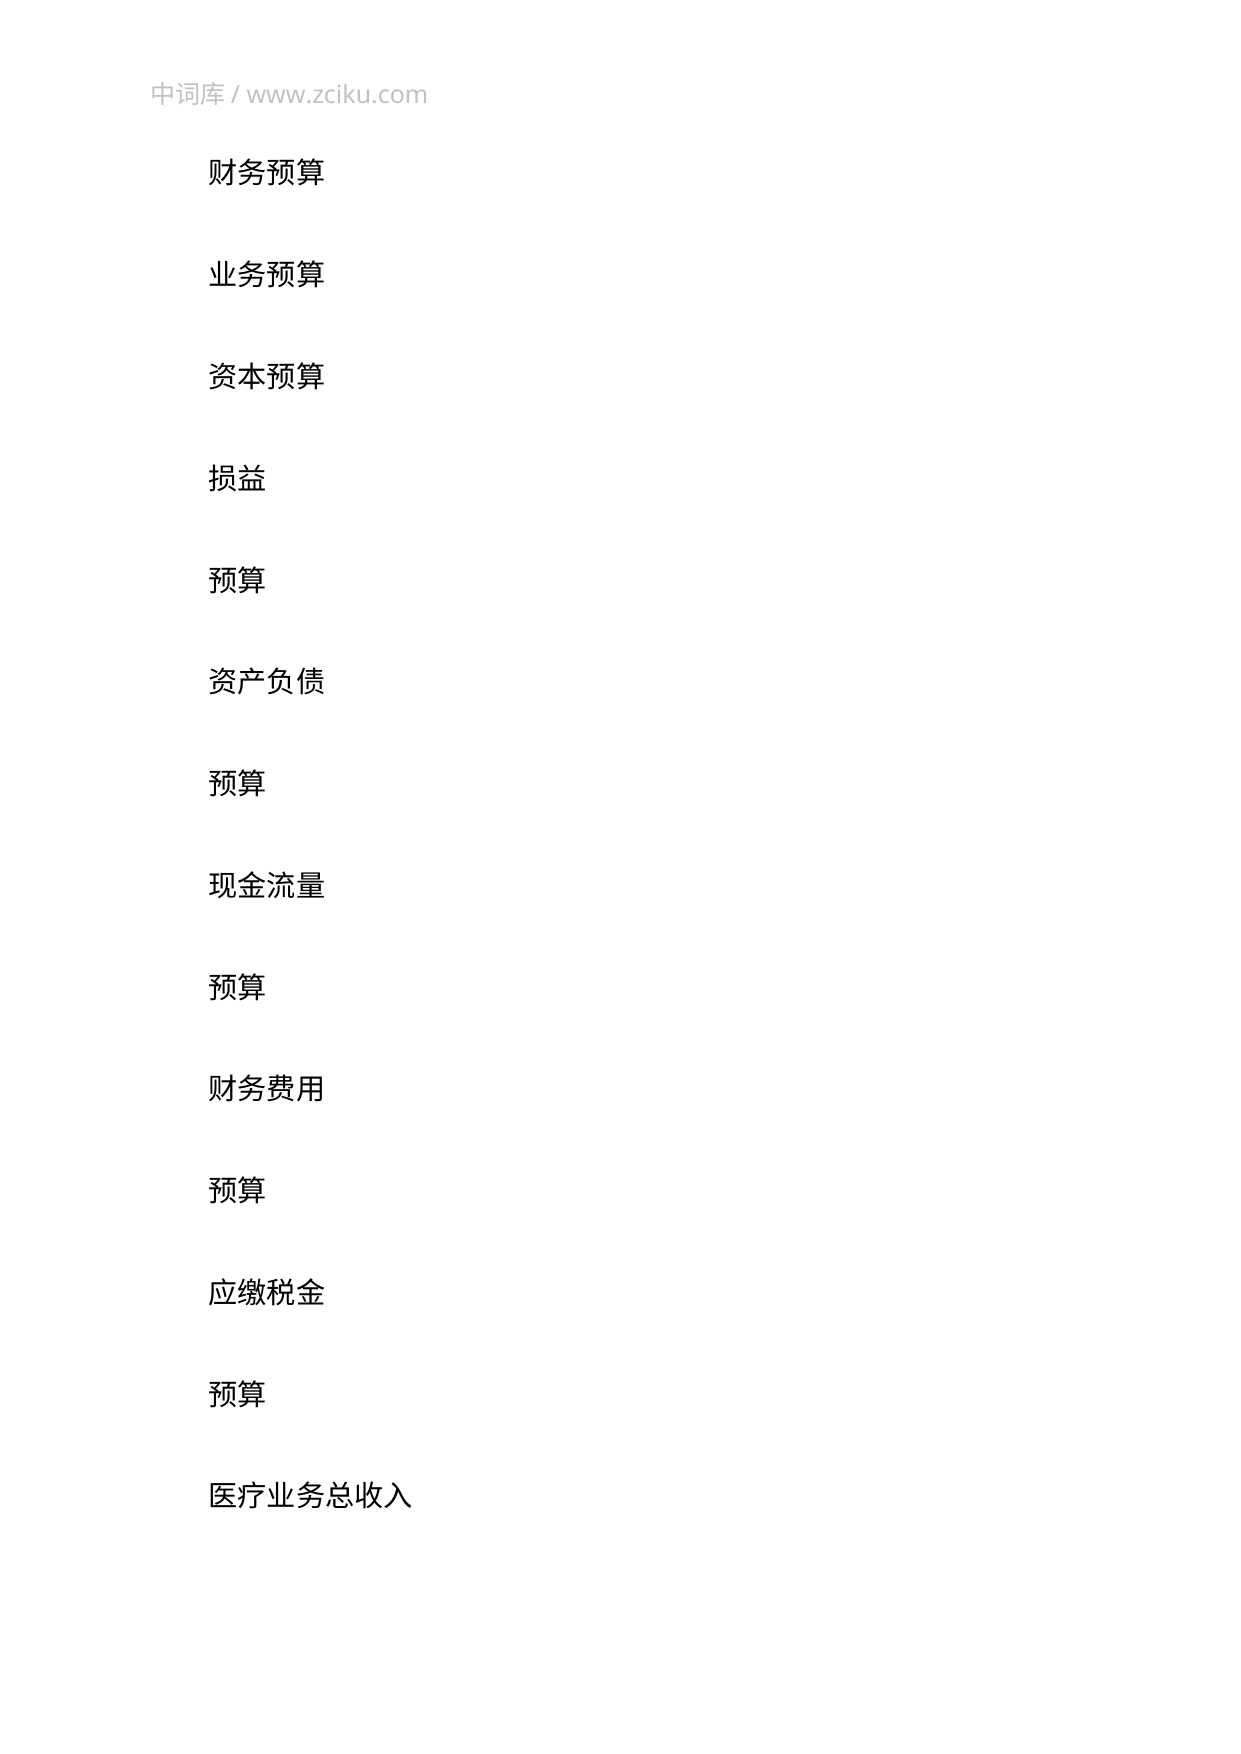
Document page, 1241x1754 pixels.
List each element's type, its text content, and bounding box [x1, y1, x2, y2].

text 应缴税金 [150, 1269, 1090, 1312]
text 预算 [150, 761, 1090, 803]
text 资产负债 [150, 659, 1090, 701]
text 预算 [150, 1168, 1090, 1210]
text 现金流量 [150, 862, 1090, 905]
text 业务预算 [150, 252, 1090, 294]
text 预算 [150, 1371, 1090, 1413]
text 损益 [150, 455, 1090, 498]
text 财务预算 [150, 150, 1090, 192]
text 财务费用 [150, 1066, 1090, 1108]
text 预算 [150, 557, 1090, 599]
text 医疗业务总收入 [150, 1473, 1090, 1515]
text 资本预算 [150, 353, 1090, 396]
text 预算 [150, 964, 1090, 1006]
